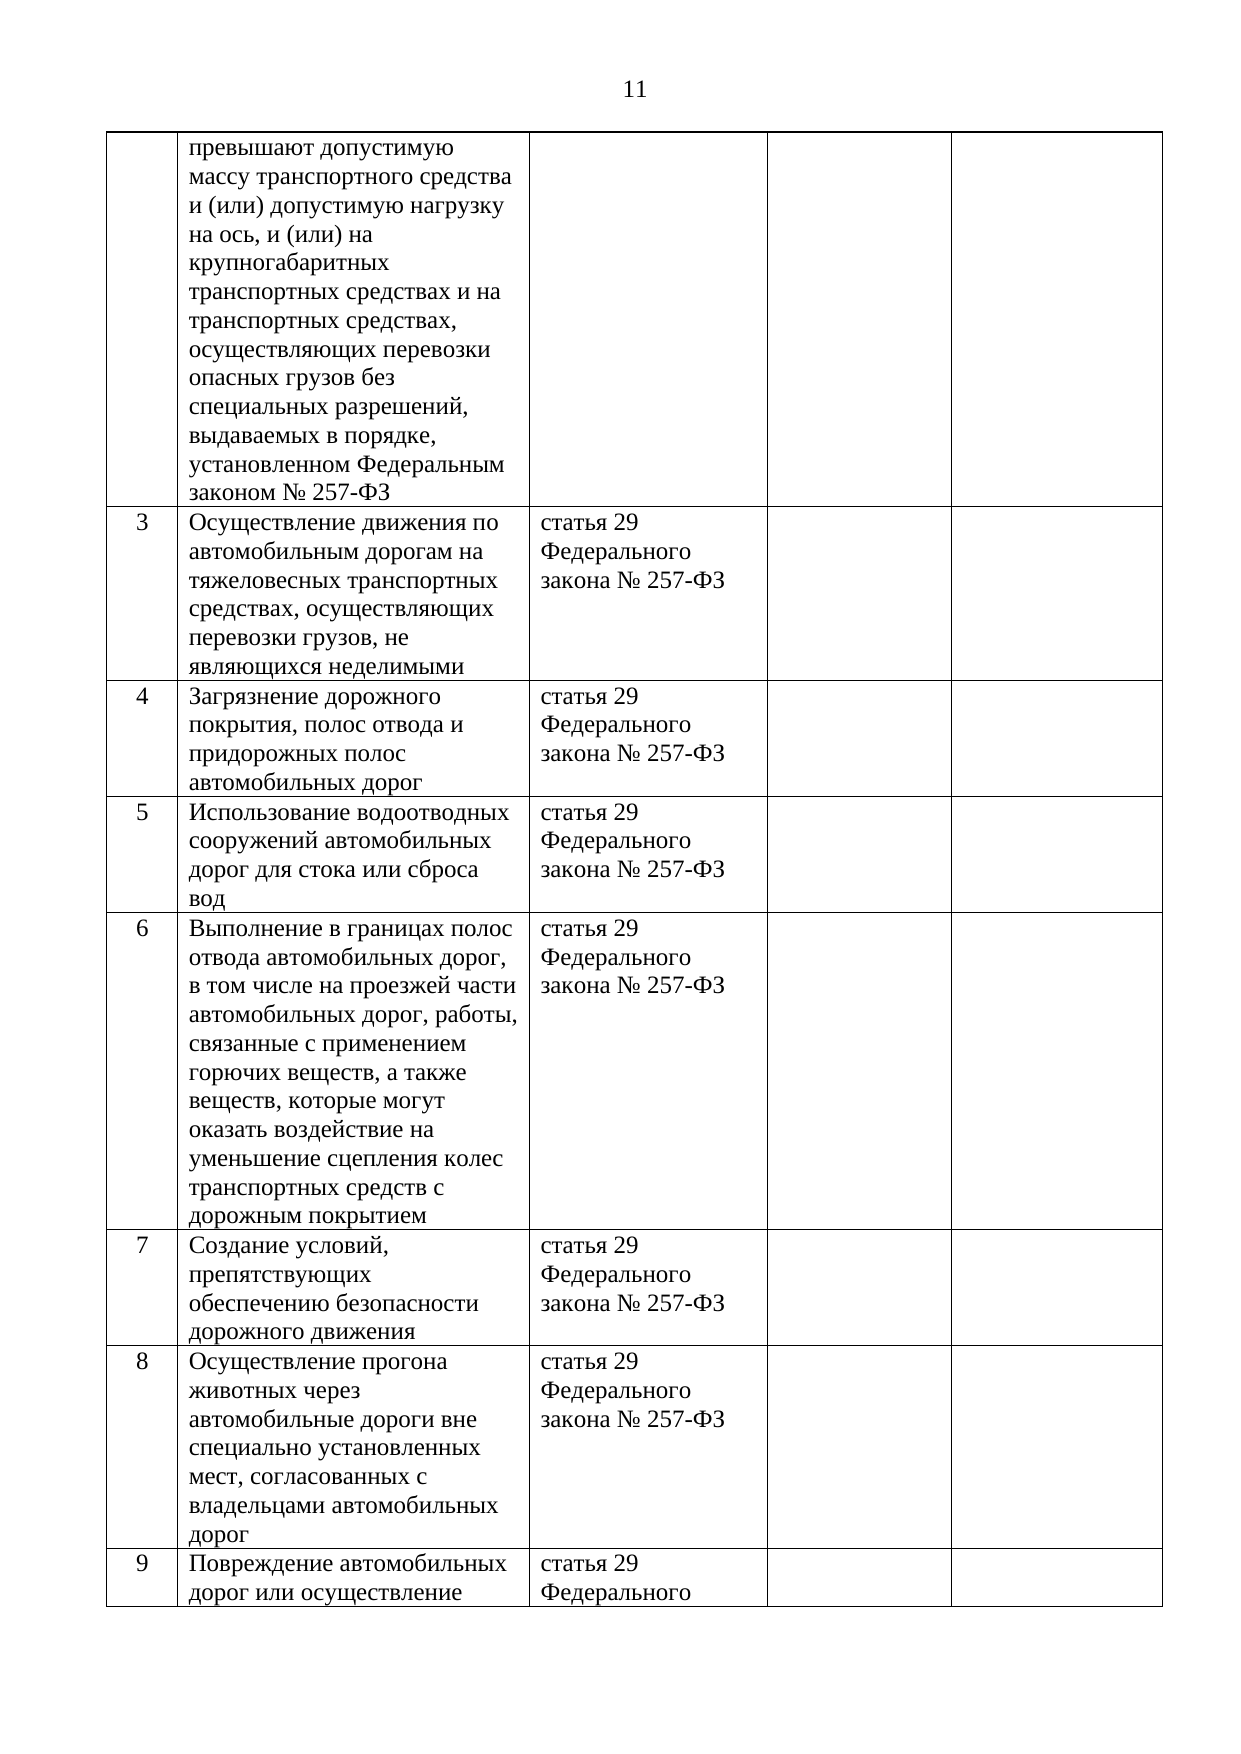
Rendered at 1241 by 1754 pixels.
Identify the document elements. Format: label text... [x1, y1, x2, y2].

table_cell 9 [107, 1549, 177, 1606]
table_cell [768, 681, 951, 796]
table_cell Использование водоотводных сооружений автомобильных дорог для стока или сброса вод [178, 797, 529, 912]
table_cell [952, 797, 1162, 912]
table_cell Загрязнение дорожного покрытия, полос отвода и придорожных полос автомобильных дорог [178, 681, 529, 796]
table_cell [768, 913, 951, 1229]
table_cell [768, 133, 951, 506]
table_cell 6 [107, 913, 177, 1229]
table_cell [178, 1549, 529, 1606]
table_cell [530, 1549, 767, 1606]
table_cell статья 29 Федерального закона № 257-ФЗ [530, 681, 767, 796]
table_cell [952, 133, 1162, 506]
table_cell Выполнение в границах полос отвода автомобильных дорог, в том числе на проезжей части автомобильных дорог, работы, связанные с применением горючих веществ, а также веществ, которые могут оказать воздействие на уменьшение сцепления колес транспортных средств с дорожным покрытием [178, 913, 529, 1229]
table_cell 5 [107, 797, 177, 912]
table_cell [768, 1346, 951, 1547]
table_cell статья 29 Федерального закона № 257-ФЗ [530, 1230, 767, 1345]
table_cell [952, 507, 1162, 680]
table_cell статья 29 Федерального закона № 257-ФЗ [530, 797, 767, 912]
table_cell 3 [107, 507, 177, 680]
table_cell [952, 1346, 1162, 1547]
table_cell Осуществление движения по автомобильным дорогам на тяжеловесных транспортных средствах, осуществляющих перевозки грузов, не являющихся неделимыми [178, 507, 529, 680]
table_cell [530, 133, 767, 506]
table_cell 8 [107, 1346, 177, 1547]
table_cell Создание условий, препятствующих обеспечению безопасности дорожного движения [178, 1230, 529, 1345]
table_cell [952, 681, 1162, 796]
table_cell статья 29 Федерального закона № 257-ФЗ [530, 1346, 767, 1547]
table_cell [768, 797, 951, 912]
table_cell [768, 507, 951, 680]
table_cell статья 29 Федерального закона № 257-ФЗ [530, 913, 767, 1229]
table_cell Осуществление прогона животных через автомобильные дороги вне специально установленных мест, согласованных с владельцами автомобильных дорог [178, 1346, 529, 1547]
table_cell [768, 1549, 951, 1606]
table_cell 7 [107, 1230, 177, 1345]
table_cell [178, 133, 529, 506]
table_cell [952, 1549, 1162, 1606]
table_cell [952, 913, 1162, 1229]
table_cell [768, 1230, 951, 1345]
table_cell 2 [107, 133, 177, 506]
table_cell 4 [107, 681, 177, 796]
table_cell статья 29 Федерального закона № 257-ФЗ [530, 507, 767, 680]
table_cell [952, 1230, 1162, 1345]
